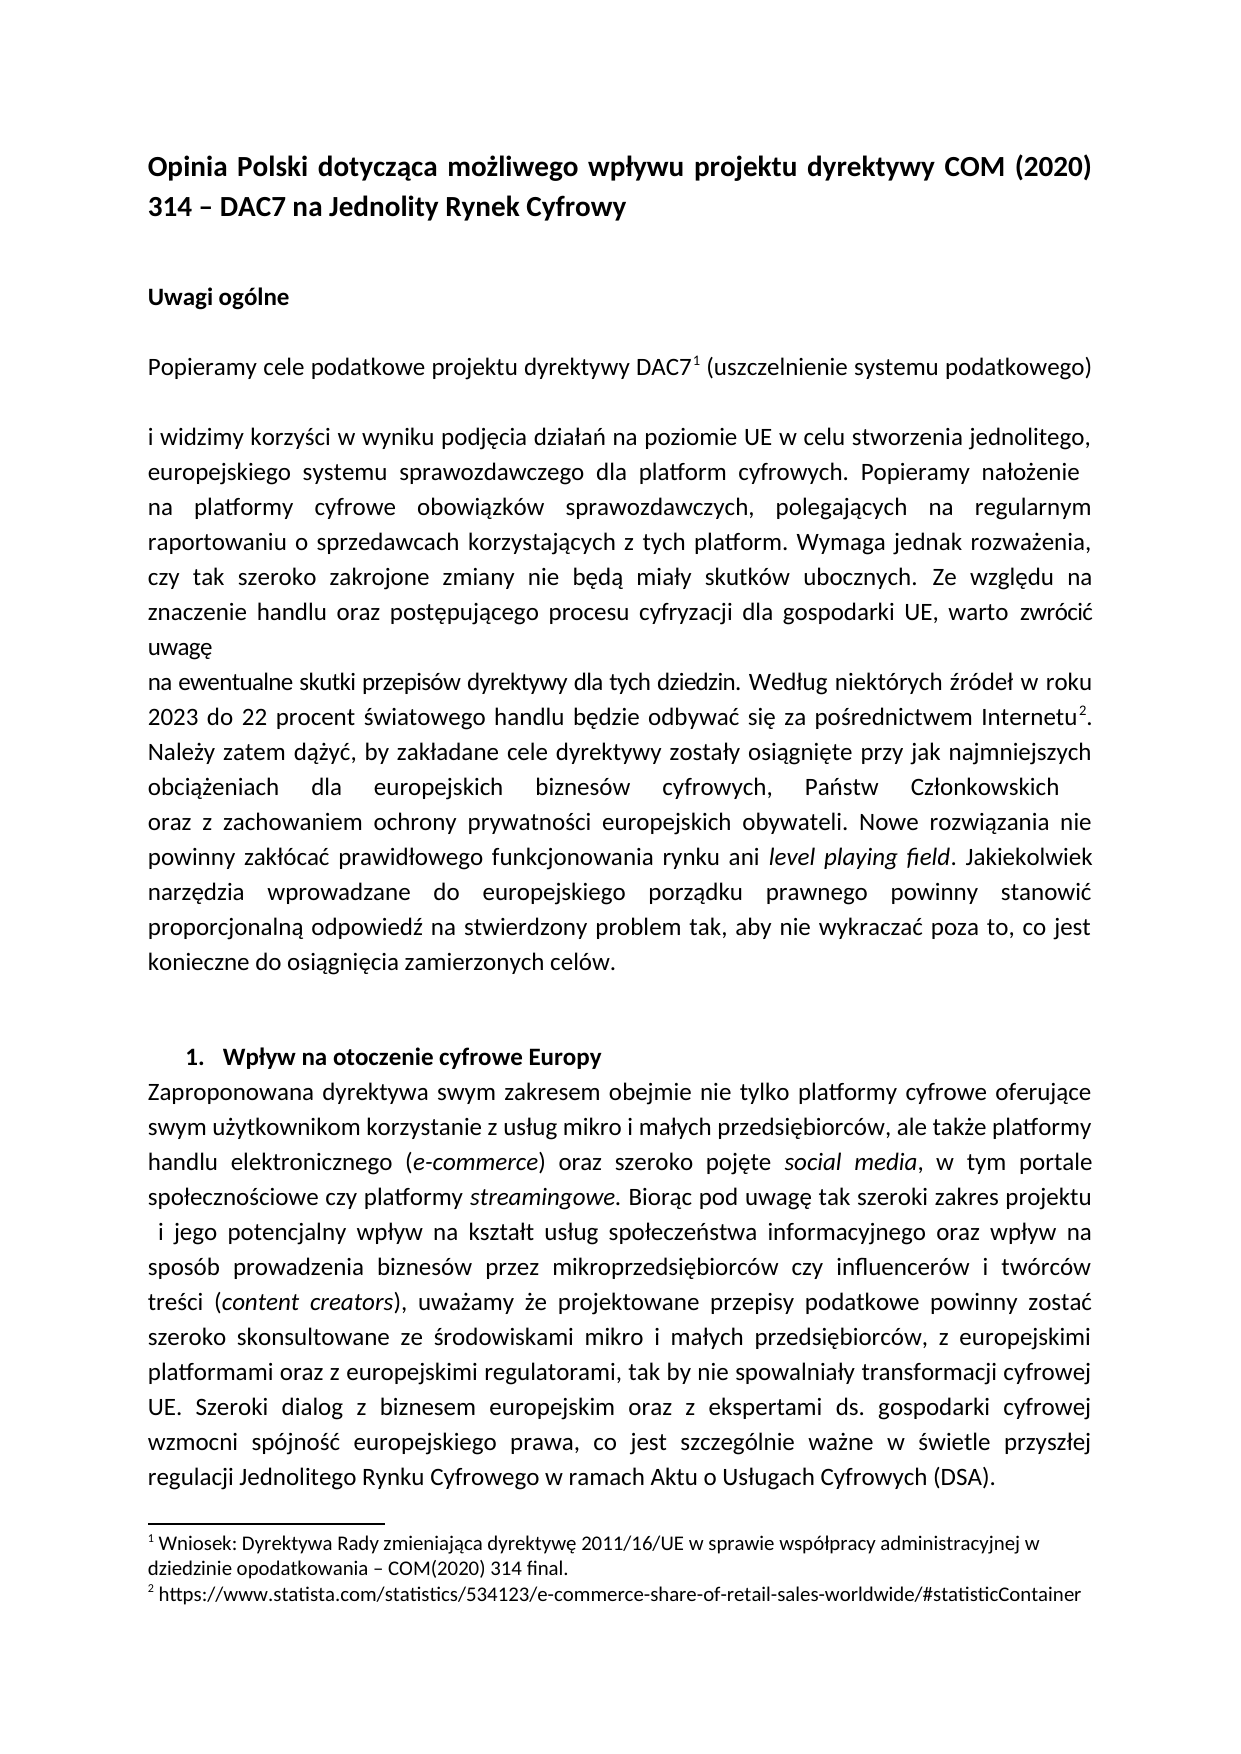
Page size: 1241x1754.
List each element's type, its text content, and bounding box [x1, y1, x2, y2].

text Zaproponowana dyrektywa swym zakresem obejmie nie tylko platformy cyfrowe oferujące swym użytkownikom korzystanie z usług mikro i małych przedsiębiorców, ale także platformy handlu elektronicznego (e-commerce) oraz szeroko pojęte social media, w tym portale społecznościowe czy platformy streamingowe. Biorąc pod uwagę tak szeroki zakres projektu i jego potencjalny wpływ na kształt usług społeczeństwa informacyjnego oraz wpływ na sposób prowadzenia biznesów przez mikroprzedsiębiorców czy influencerów i twórców treści (content creators), uważamy że projektowane przepisy podatkowe powinny zostać szeroko skonsultowane ze środowiskami mikro i małych przedsiębiorców, z europejskimi platformami oraz z europejskimi regulatorami, tak by nie spowalniały transformacji cyfrowej UE. Szeroki dialog z biznesem europejskim oraz z ekspertami ds. gospodarki cyfrowej wzmocni spójność europejskiego prawa, co jest szczególnie ważne w świetle przyszłej regulacji Jednolitego Rynku Cyfrowego w ramach Aktu o Usługach Cyfrowych (DSA). [148, 1076, 1093, 1492]
list Wpływ na otoczenie cyfrowe Europy [185, 1041, 1093, 1072]
text Opinia Polski dotycząca możliwego wpływu projektu dyrektywy COM (2020) 314 – DAC7 na Jednolity Rynek Cyfrowy [148, 148, 1093, 224]
text Uwagi ogólne [148, 281, 1093, 312]
text Popieramy cele podatkowe projektu dyrektywy DAC7 (uszczelnienie systemu podatkowego) i widzimy korzyści w wyniku podjęcia działań na poziomie UE w celu stworzenia jednolitego, europejskiego systemu sprawozdawczego dla platform cyfrowych. Popieramy nałożenie na platformy cyfrowe obowiązków sprawozdawczych, polegających na regularnym raportowaniu o sprzedawcach korzystających z tych platform. Wymaga jednak rozważenia, czy tak szeroko zakrojone zmiany nie będą miały skutków ubocznych. Ze względu na znaczenie handlu oraz postępującego procesu cyfryzacji dla gospodarki UE, warto zwrócić uwagę na ewentualne skutki przepisów dyrektywy dla tych dziedzin. Według niektórych źródeł w roku 2023 do 22 procent światowego handlu będzie odbywać się za pośrednictwem Internetu. Należy zatem dążyć, by zakładane cele dyrektywy zostały osiągnięte przy jak najmniejszych obciążeniach dla europejskich biznesów cyfrowych, Państw Członkowskich oraz z zachowaniem ochrony prywatności europejskich obywateli. Nowe rozwiązania nie powinny zakłócać prawidłowego funkcjonowania rynku ani level playing field. Jakiekolwiek narzędzia wprowadzane do europejskiego porządku prawnego powinny stanowić proporcjonalną odpowiedź na stwierdzony problem tak, aby nie wykraczać poza to, co jest konieczne do osiągnięcia zamierzonych celów. [148, 351, 1093, 977]
